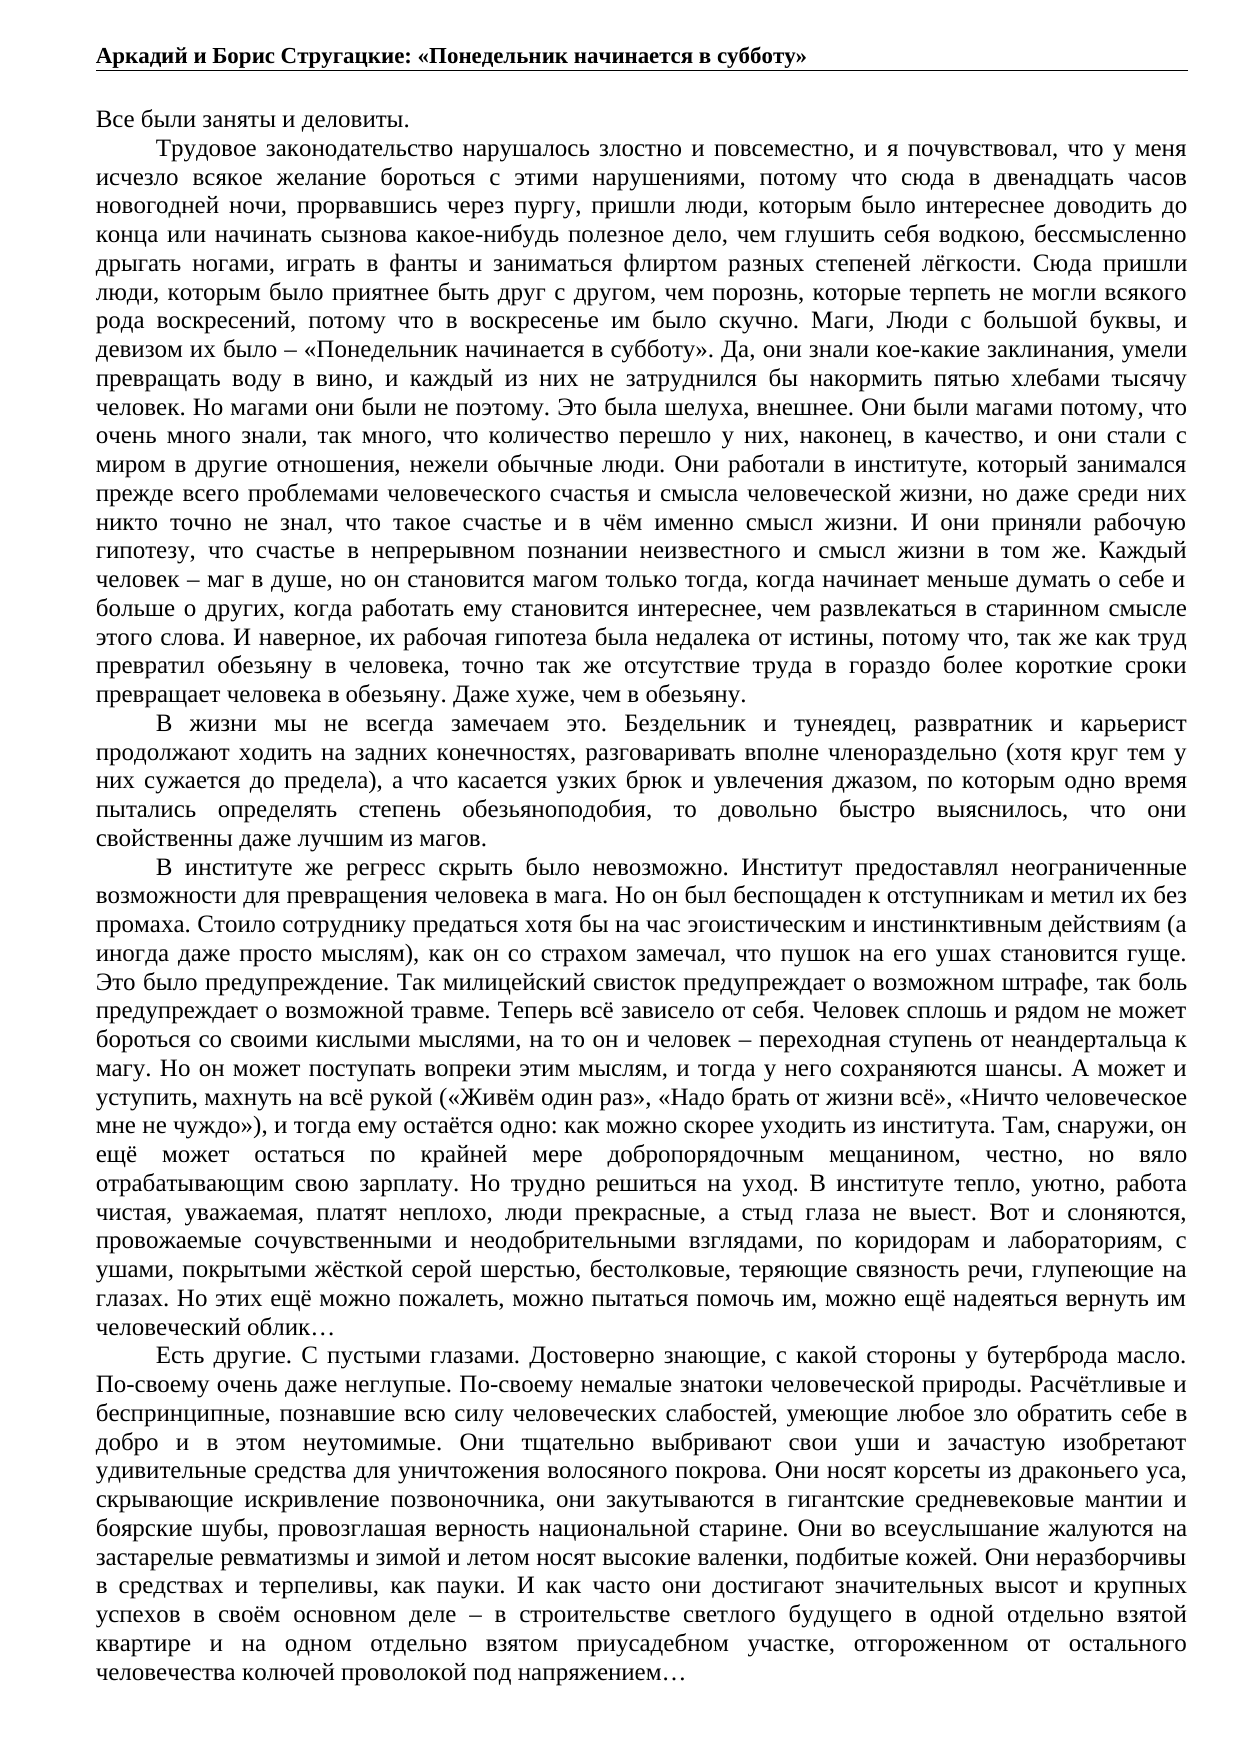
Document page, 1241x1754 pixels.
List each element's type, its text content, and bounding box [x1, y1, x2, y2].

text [96, 104, 1188, 133]
text В жизни мы не всегда замечаем это. Бездельник и тунеядец, развратник и карьерист продолжают ходить на задних конечностях, разговаривать вполне членораздельно (хотя круг тем у них сужается до предела), а что касается узких брюк и увлечения джазом, по которым одно время пытались определять степень обезьяноподобия, то довольно быстро выяснилось, что они свойственны даже лучшим из магов. [96, 708, 1188, 852]
text В институте же регресс скрыть было невозможно. Институт предоставлял неограниченные возможности для превращения человека в мага. Но он был беспощаден к отступникам и метил их без промаха. Стоило сотруднику предаться хотя бы на час эгоистическим и инстинктивным действиям (а иногда даже просто мыслям), как он со страхом замечал, что пушок на его ушах становится гуще. Это было предупреждение. Так милицейский свисток предупреждает о возможном штрафе, так боль предупреждает о возможной травме. Теперь всё зависело от себя. Человек сплошь и рядом не может бороться со своими кислыми мыслями, на то он и человек – переходная ступень от неандертальца к магу. Но он может поступать вопреки этим мыслям, и тогда у него сохраняются шансы. А может и уступить, махнуть на всё рукой («Живём один раз», «Надо брать от жизни всё», «Ничто человеческое мне не чуждо»), и тогда ему остаётся одно: как можно скорее уходить из института. Там, снаружи, он ещё может остаться по крайней мере добропорядочным мещанином, честно, но вяло отрабатывающим свою зарплату. Но трудно решиться на уход. В институте тепло, уютно, работа чистая, уважаемая, платят неплохо, люди прекрасные, а стыд глаза не выест. Вот и слоняются, провожаемые сочувственными и неодобрительными взглядами, по коридорам и лабораториям, с ушами, покрытыми жёсткой серой шерстью, бестолковые, теряющие связность речи, глупеющие на глазах. Но этих ещё можно пожалеть, можно пытаться помочь им, можно ещё надеяться вернуть им человеческий облик… [96, 852, 1188, 1340]
text Трудовое законодательство нарушалось злостно и повсеместно, и я почувствовал, что у меня исчезло всякое желание бороться с этими нарушениями, потому что сюда в двенадцать часов новогодней ночи, прорвавшись через пургу, пришли люди, которым было интереснее доводить до конца или начинать сызнова какое-нибудь полезное дело, чем глушить себя водкою, бессмысленно дрыгать ногами, играть в фанты и заниматься флиртом разных степеней лёгкости. Сюда пришли люди, которым было приятнее быть друг с другом, чем порознь, которые терпеть не могли всякого рода воскресений, потому что в воскресенье им было скучно. Маги, Люди с большой буквы, и девизом их было – «Понедельник начинается в субботу». Да, они знали кое-какие заклинания, умели превращать воду в вино, и каждый из них не затруднился бы накормить пятью хлебами тысячу человек. Но магами они были не поэтому. Это была шелуха, внешнее. Они были магами потому, что очень много знали, так много, что количество перешло у них, наконец, в качество, и они стали с миром в другие отношения, нежели обычные люди. Они работали в институте, который занимался прежде всего проблемами человеческого счастья и смысла человеческой жизни, но даже среди них никто точно не знал, что такое счастье и в чём именно смысл жизни. И они приняли рабочую гипотезу, что счастье в непрерывном познании неизвестного и смысл жизни в том же. Каждый человек – маг в душе, но он становится магом только тогда, когда начинает меньше думать о себе и больше о других, когда работать ему становится интереснее, чем развлекаться в старинном смысле этого слова. И наверное, их рабочая гипотеза была недалека от истины, потому что, так же как труд превратил обезьяну в человека, точно так же отсутствие труда в гораздо более короткие сроки превращает человека в обезьяну. Даже хуже, чем в обезьяну. [96, 133, 1188, 708]
text Есть другие. С пустыми глазами. Достоверно знающие, с какой стороны у бутерброда масло. По-своему очень даже неглупые. По-своему немалые знатоки человеческой природы. Расчётливые и беспринципные, познавшие всю силу человеческих слабостей, умеющие любое зло обратить себе в добро и в этом неутомимые. Они тщательно выбривают свои уши и зачастую изобретают удивительные средства для уничтожения волосяного покрова. Они носят корсеты из драконьего уса, скрывающие искривление позвоночника, они закутываются в гигантские средневековые мантии и боярские шубы, провозглашая верность национальной старине. Они во всеуслышание жалуются на застарелые ревматизмы и зимой и летом носят высокие валенки, подбитые кожей. Они неразборчивы в средствах и терпеливы, как пауки. И как часто они достигают значительных высот и крупных успехов в своём основном деле – в строительстве светлого будущего в одной отдельно взятой квартире и на одном отдельно взятом приусадебном участке, отгороженном от остального человечества колючей проволокой под напряжением… [96, 1340, 1188, 1685]
